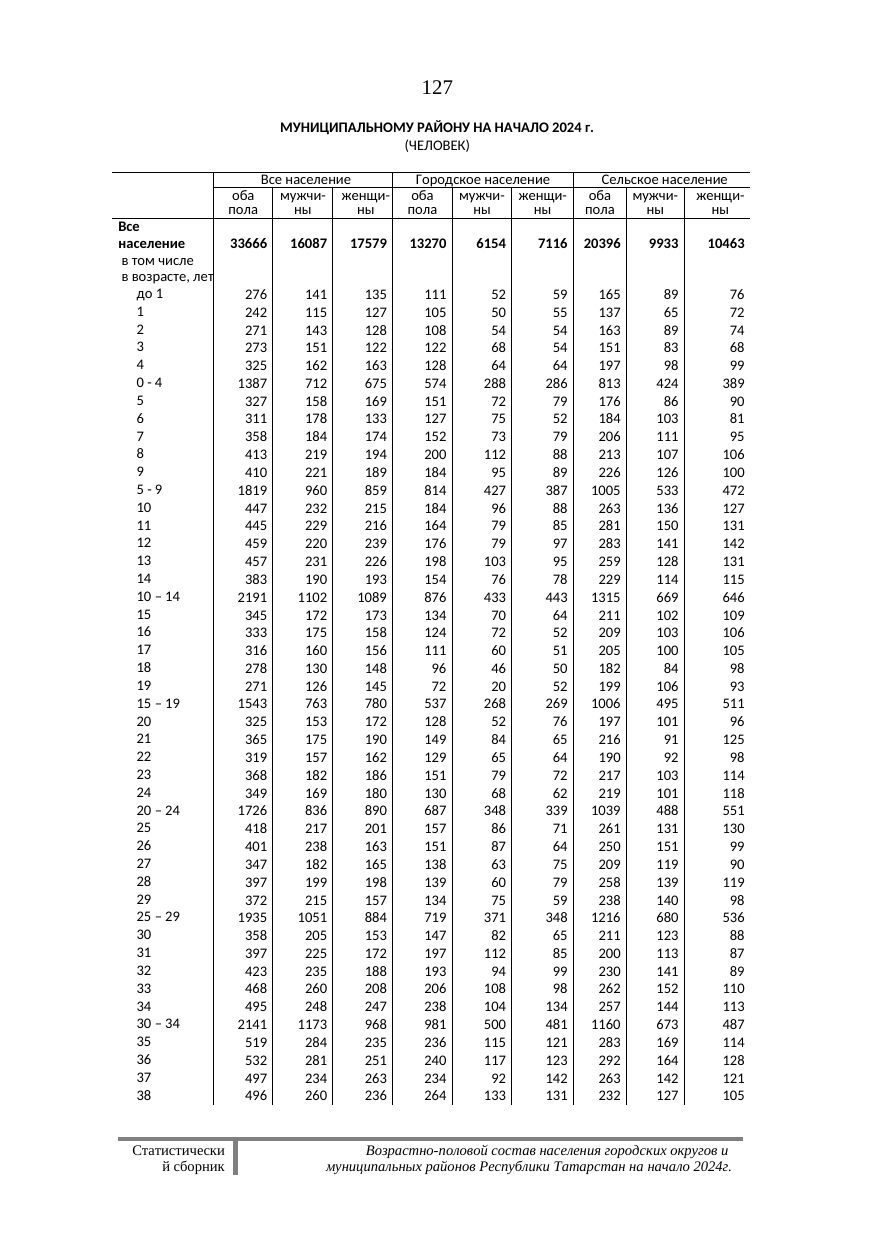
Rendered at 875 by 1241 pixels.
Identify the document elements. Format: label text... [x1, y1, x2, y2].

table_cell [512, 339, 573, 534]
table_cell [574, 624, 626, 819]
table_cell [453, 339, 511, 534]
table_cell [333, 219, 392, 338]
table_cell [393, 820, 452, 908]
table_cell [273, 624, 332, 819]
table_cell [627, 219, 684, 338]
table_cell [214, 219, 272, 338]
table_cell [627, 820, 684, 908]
title МУНИЦИПАЛЬНОМУ РАЙОНУ НА НАЧАЛО 2024 г. [118, 118, 756, 136]
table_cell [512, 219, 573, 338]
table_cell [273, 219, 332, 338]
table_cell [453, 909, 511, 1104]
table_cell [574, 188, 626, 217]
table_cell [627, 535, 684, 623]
text (ЧЕЛОВЕК) [118, 136, 756, 154]
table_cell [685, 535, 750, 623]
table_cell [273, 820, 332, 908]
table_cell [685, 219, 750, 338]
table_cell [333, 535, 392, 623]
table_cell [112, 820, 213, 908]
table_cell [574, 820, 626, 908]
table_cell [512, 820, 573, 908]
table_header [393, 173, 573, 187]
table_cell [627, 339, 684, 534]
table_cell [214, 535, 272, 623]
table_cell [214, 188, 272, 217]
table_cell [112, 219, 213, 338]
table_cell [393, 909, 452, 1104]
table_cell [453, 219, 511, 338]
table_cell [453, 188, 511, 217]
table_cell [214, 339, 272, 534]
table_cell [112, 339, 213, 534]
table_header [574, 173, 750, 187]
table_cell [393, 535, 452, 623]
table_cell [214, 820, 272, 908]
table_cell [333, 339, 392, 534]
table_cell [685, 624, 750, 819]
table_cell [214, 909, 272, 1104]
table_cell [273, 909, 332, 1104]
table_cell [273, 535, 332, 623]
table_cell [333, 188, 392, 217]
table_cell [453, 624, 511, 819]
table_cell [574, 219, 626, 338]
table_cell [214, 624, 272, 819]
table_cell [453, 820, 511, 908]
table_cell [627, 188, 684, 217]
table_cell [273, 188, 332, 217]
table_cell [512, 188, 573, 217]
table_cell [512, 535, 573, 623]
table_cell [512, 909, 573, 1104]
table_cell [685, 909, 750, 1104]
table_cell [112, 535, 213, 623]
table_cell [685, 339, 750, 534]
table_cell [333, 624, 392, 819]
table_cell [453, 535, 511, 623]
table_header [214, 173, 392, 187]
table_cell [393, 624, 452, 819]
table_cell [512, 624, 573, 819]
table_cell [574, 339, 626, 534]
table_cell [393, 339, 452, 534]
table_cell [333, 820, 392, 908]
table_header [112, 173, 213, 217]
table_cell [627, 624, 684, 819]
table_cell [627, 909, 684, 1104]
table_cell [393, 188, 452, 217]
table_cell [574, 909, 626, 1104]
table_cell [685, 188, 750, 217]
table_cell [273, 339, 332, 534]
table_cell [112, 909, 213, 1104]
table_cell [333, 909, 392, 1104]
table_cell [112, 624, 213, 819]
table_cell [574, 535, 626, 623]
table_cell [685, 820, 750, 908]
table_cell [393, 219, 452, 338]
